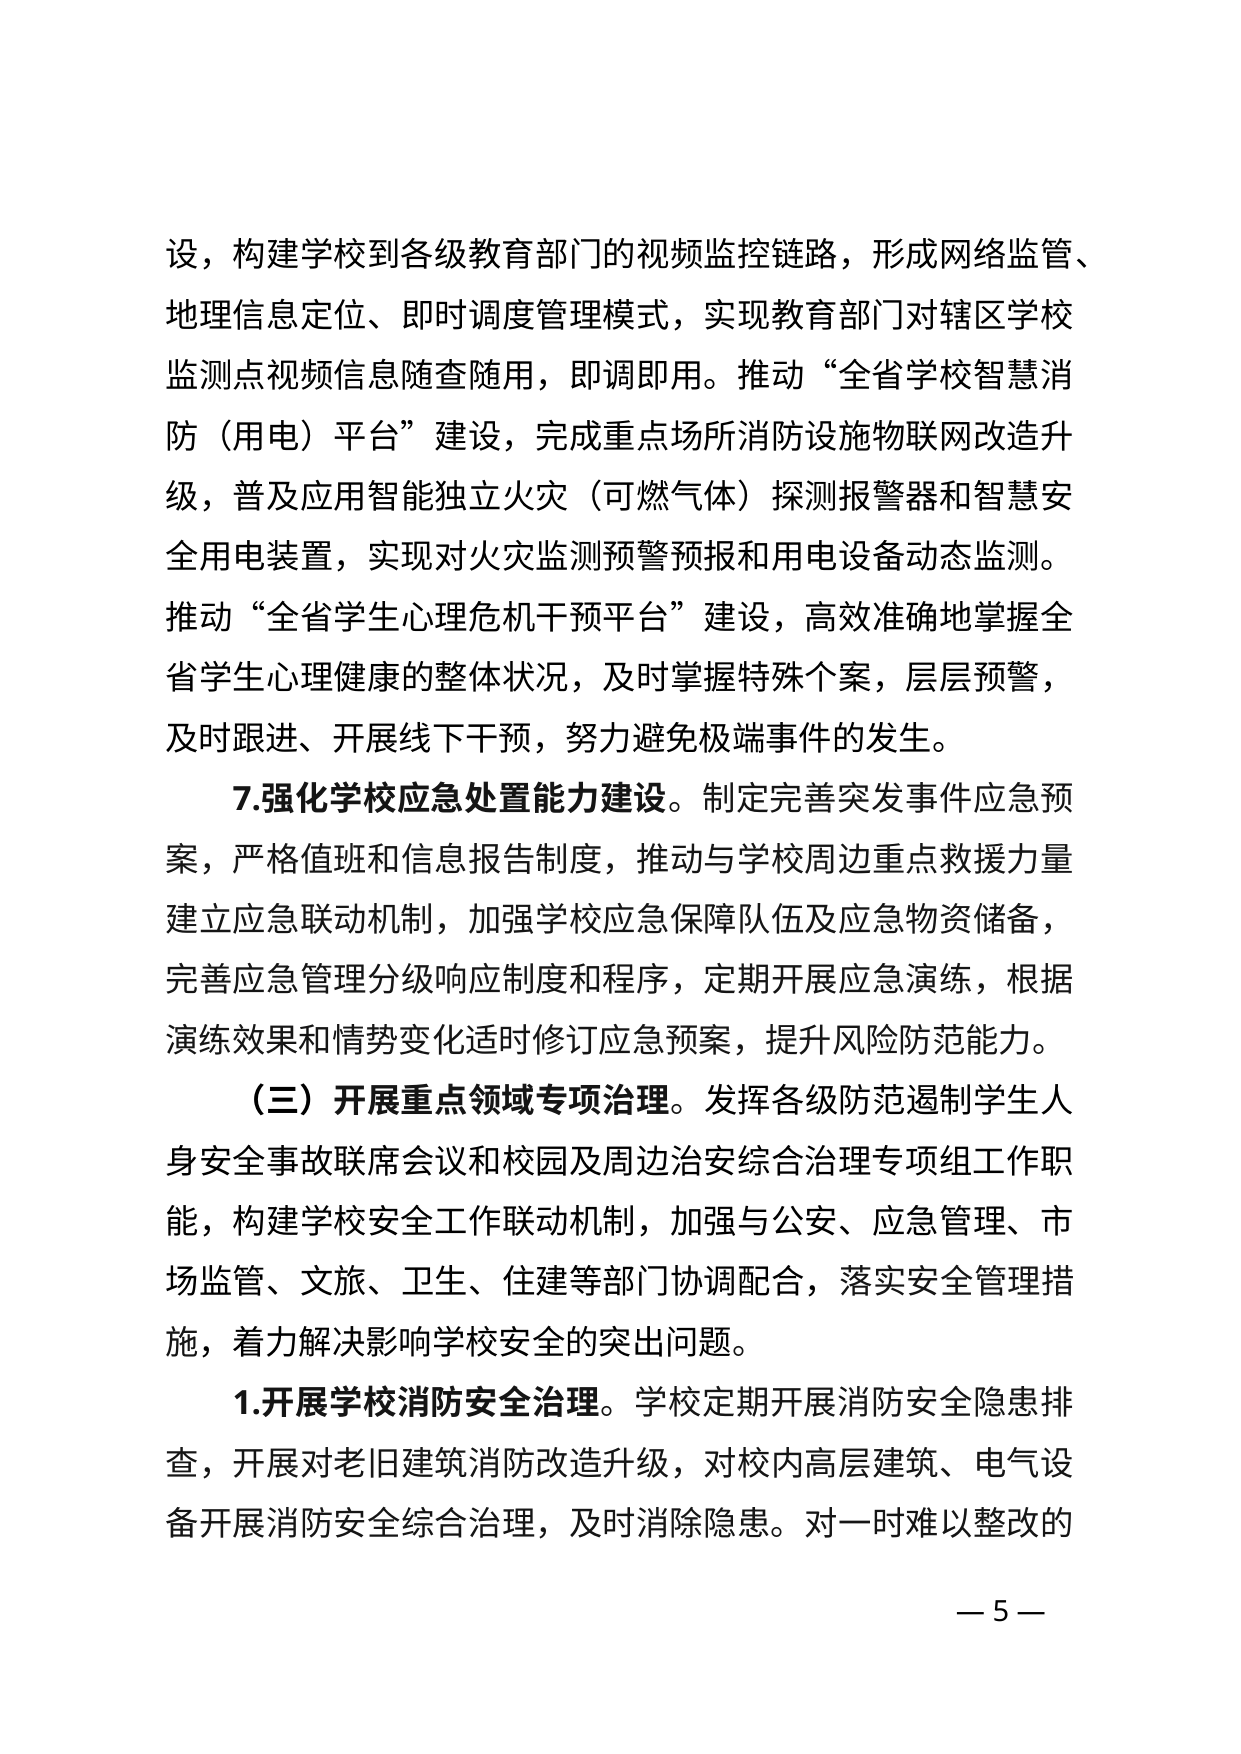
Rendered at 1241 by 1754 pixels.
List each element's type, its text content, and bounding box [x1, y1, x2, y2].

text 7.强化学校应急处置能力建设。制定完善突发事件应急预案，严格值班和信息报告制度，推动与学校周边重点救援力量建立应急联动机制，加强学校应急保障队伍及应急物资储备，完善应急管理分级响应制度和程序，定期开展应急演练，根据演练效果和情势变化适时修订应急预案，提升风险防范能力。 [165, 762, 1075, 1064]
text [165, 218, 1075, 762]
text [165, 1366, 1075, 1548]
text （三）开展重点领域专项治理。发挥各级防范遏制学生人身安全事故联席会议和校园及周边治安综合治理专项组工作职能，构建学校安全工作联动机制，加强与公安、应急管理、市场监管、文旅、卫生、住建等部门协调配合，落实安全管理措施，着力解决影响学校安全的突出问题。 [165, 1064, 1075, 1366]
